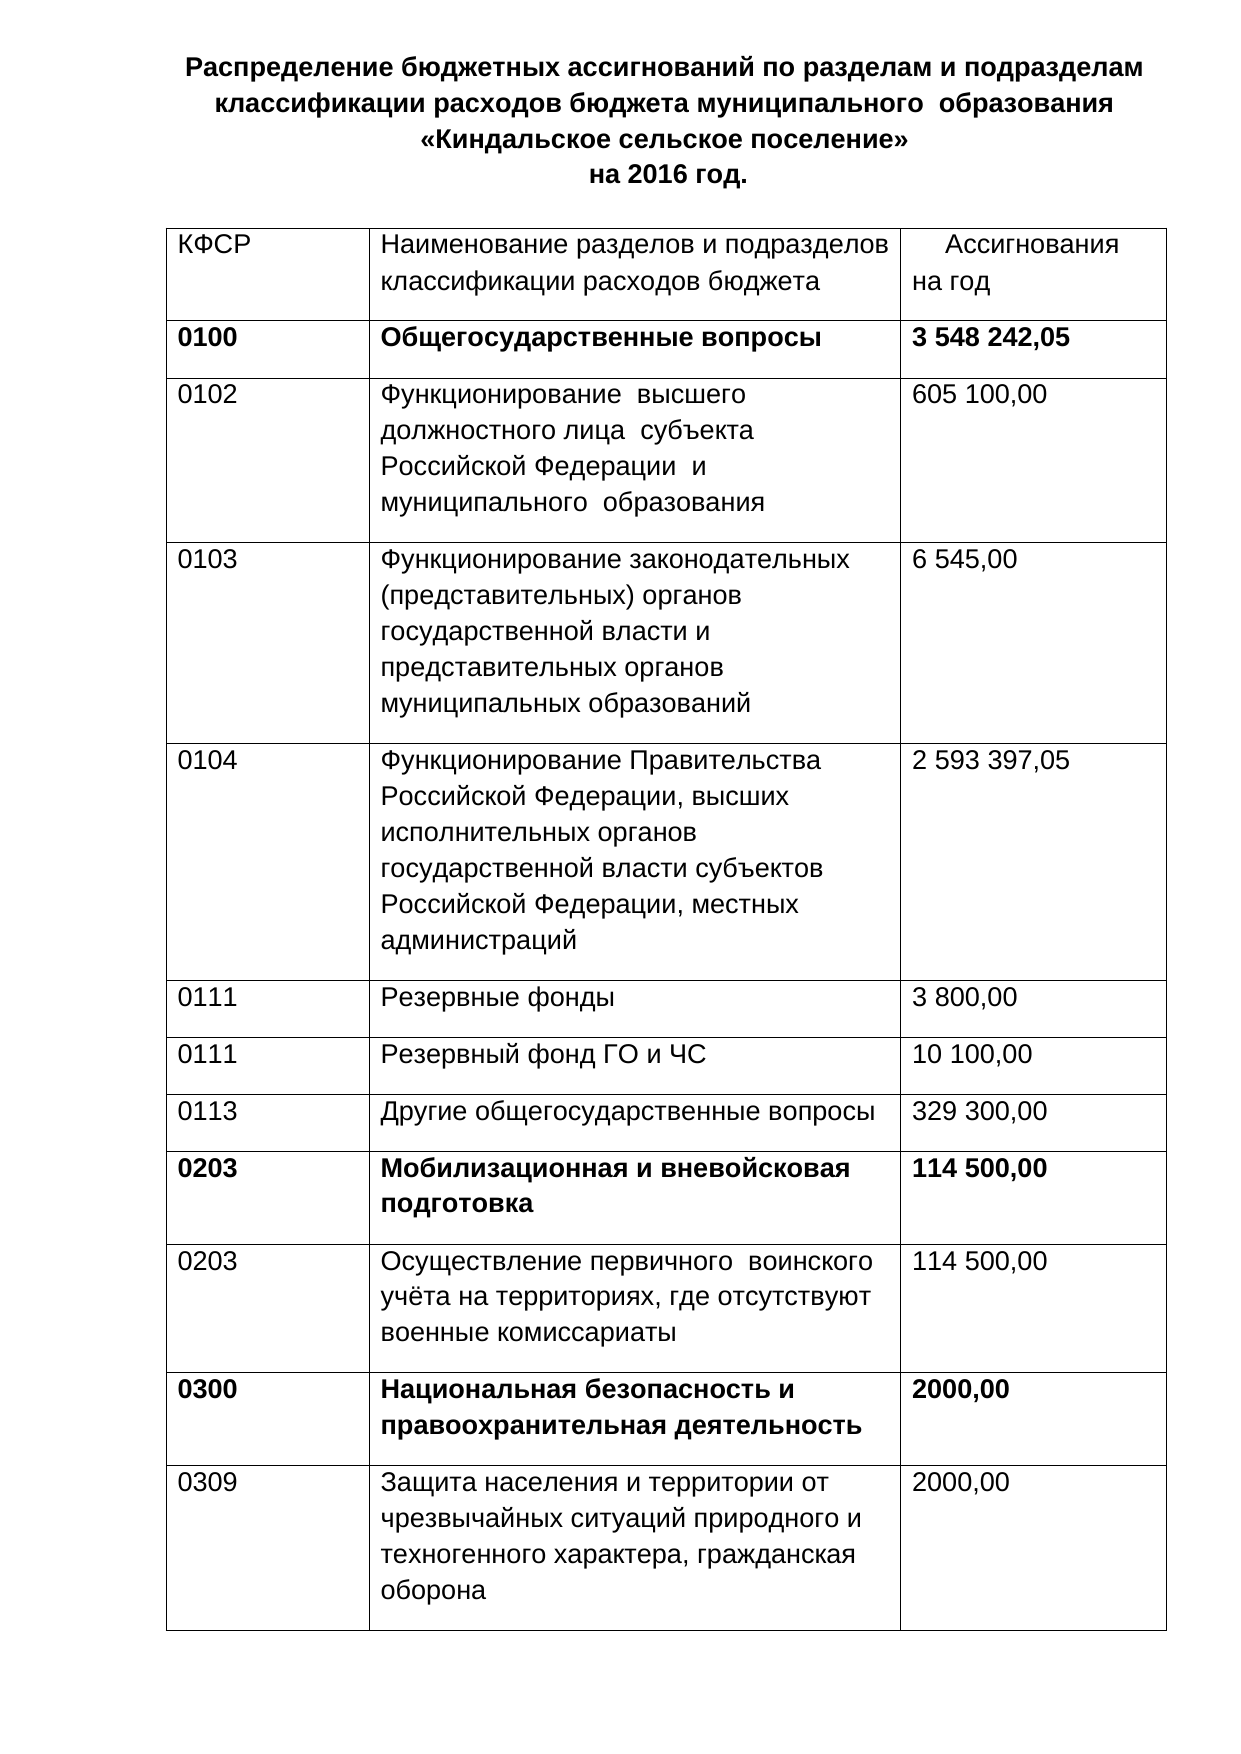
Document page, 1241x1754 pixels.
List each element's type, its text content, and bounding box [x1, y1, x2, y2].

table_cell 3 548 242,05 [901, 321, 1166, 377]
table_cell 2000,00 [901, 1373, 1166, 1465]
text Распределение бюджетных ассигнований по разделам и подразделам классификации расходов бюджета муниципального образования «Киндальское сельское поселение» [177, 51, 1152, 154]
table_cell 114 500,00 [901, 1152, 1166, 1243]
table_cell Общегосударственные вопросы [370, 321, 900, 377]
table_cell 114 500,00 [901, 1245, 1166, 1372]
table_cell Защита населения и территории от чрезвычайных ситуаций природного и техногенного характера, гражданская оборона [370, 1466, 900, 1630]
table_cell Функционирование высшего должностного лица субъекта Российской Федерации и муниципального образования [370, 379, 900, 542]
table_cell Осуществление первичного воинского учёта на территориях, где отсутствуют военные комиссариаты [370, 1245, 900, 1372]
table_cell 329 300,00 [901, 1095, 1166, 1151]
table_cell 605 100,00 [901, 379, 1166, 542]
table_header КФСР [167, 229, 369, 320]
table_cell 0100 [167, 321, 369, 377]
table_cell 0203 [167, 1245, 369, 1372]
table_cell 0104 [167, 744, 369, 979]
table_cell Резервный фонд ГО и ЧС [370, 1038, 900, 1093]
table_header Ассигнования на год [901, 229, 1166, 320]
table_cell 2000,00 [901, 1466, 1166, 1630]
table_cell 0102 [167, 379, 369, 542]
table_cell 3 800,00 [901, 981, 1166, 1037]
table_cell 2 593 397,05 [901, 744, 1166, 979]
table_cell Резервные фонды [370, 981, 900, 1037]
table_header Наименование разделов и подразделов классификации расходов бюджета [370, 229, 900, 320]
table_cell 0309 [167, 1466, 369, 1630]
table_cell Национальная безопасность и правоохранительная деятельность [370, 1373, 900, 1465]
table_cell Другие общегосударственные вопросы [370, 1095, 900, 1151]
table_cell 0203 [167, 1152, 369, 1243]
table_cell Мобилизационная и вневойсковая подготовка [370, 1152, 900, 1243]
table_cell Функционирование законодательных (представительных) органов государственной власти и представительных органов муниципальных образований [370, 543, 900, 743]
table_cell 0111 [167, 1038, 369, 1093]
table_cell Функционирование Правительства Российской Федерации, высших исполнительных органов государственной власти субъектов Российской Федерации, местных администраций [370, 744, 900, 979]
table_cell 10 100,00 [901, 1038, 1166, 1093]
table_cell 0113 [167, 1095, 369, 1151]
table_cell 0300 [167, 1373, 369, 1465]
table_cell 6 545,00 [901, 543, 1166, 743]
table_cell 0103 [167, 543, 369, 743]
text на 2016 год. [177, 158, 1152, 190]
table_cell 0111 [167, 981, 369, 1037]
